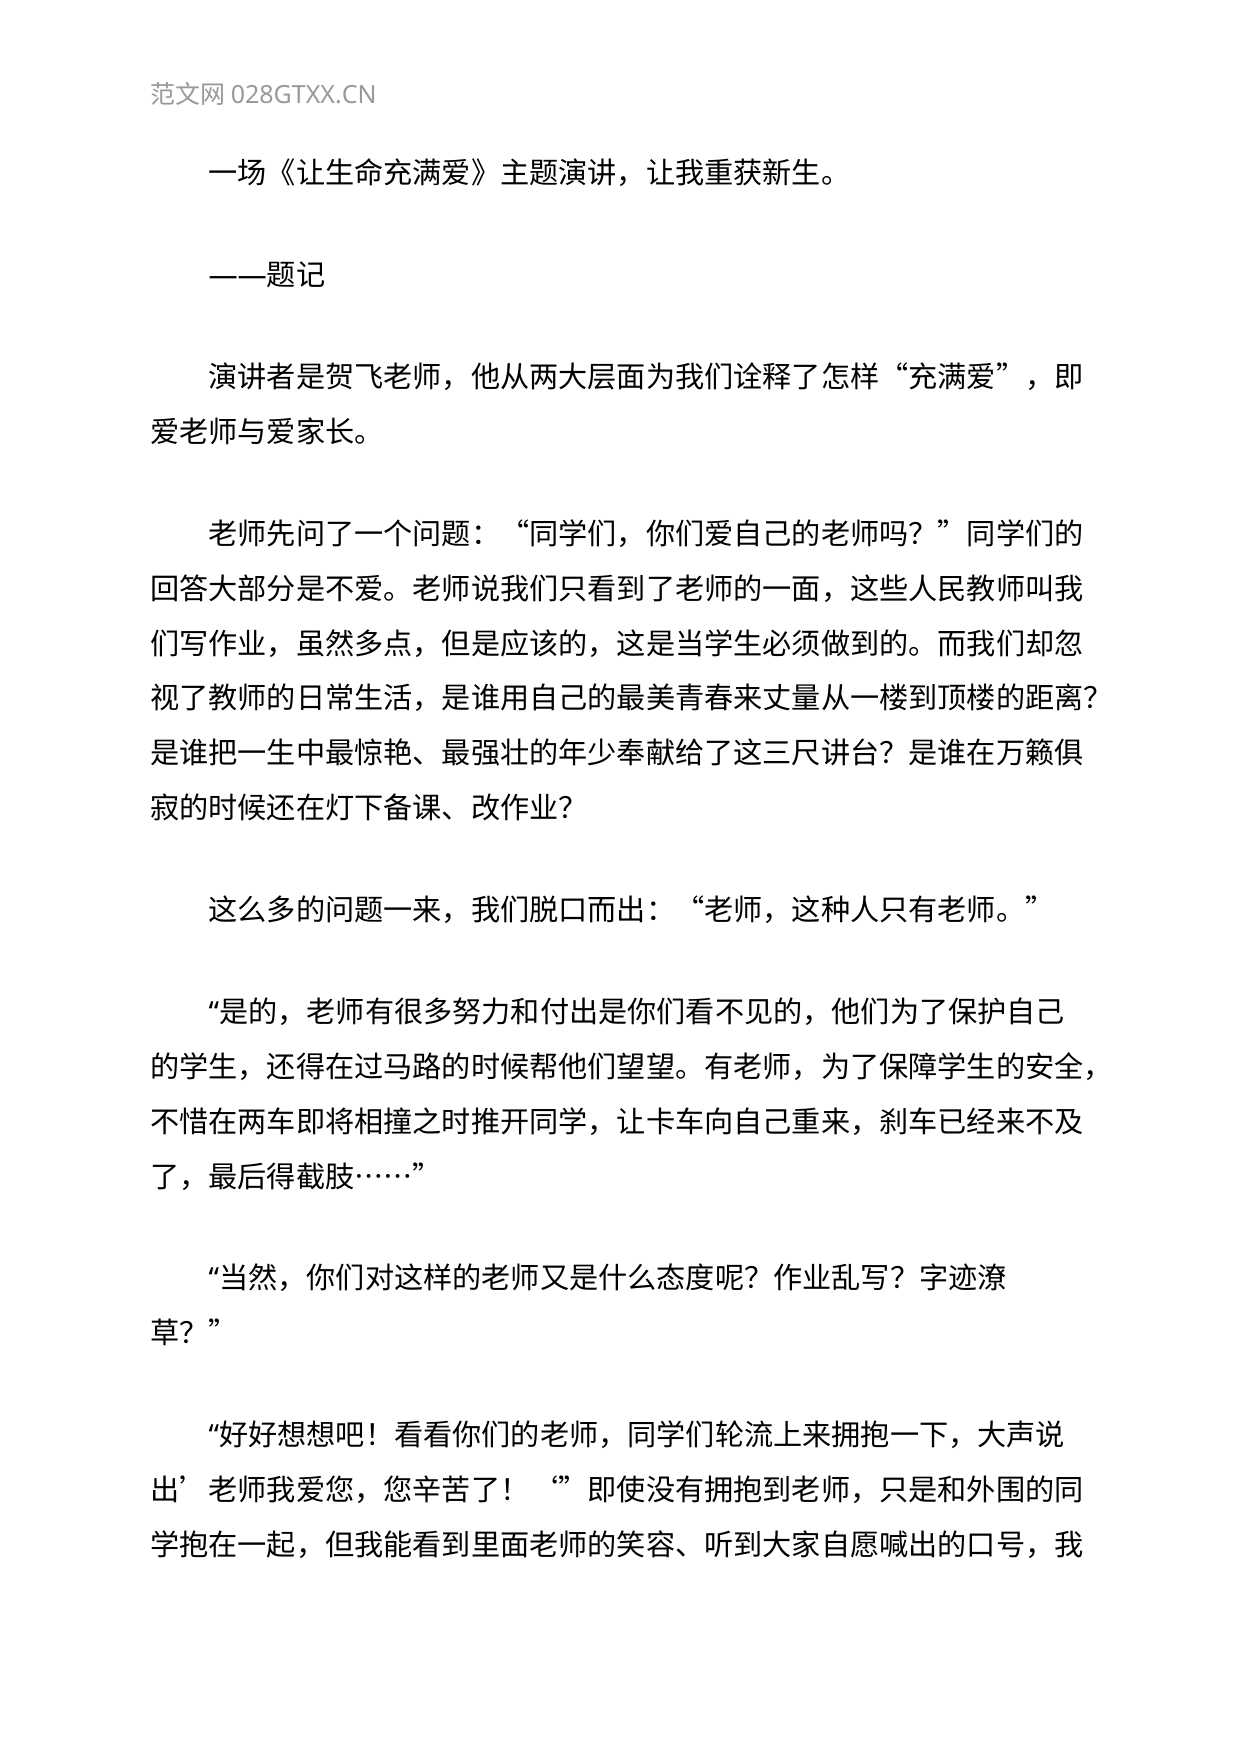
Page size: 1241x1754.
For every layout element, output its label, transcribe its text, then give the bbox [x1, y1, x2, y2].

text 老师先问了一个问题：“同学们，你们爱自己的老师吗？”同学们的回答大部分是不爱。老师说我们只看到了老师的一面，这些人民教师叫我们写作业，虽然多点，但是应该的，这是当学生必须做到的。而我们却忽视了教师的日常生活，是谁用自己的最美青春来丈量从一楼到顶楼的距离？是谁把一生中最惊艳、最强壮的年少奉献给了这三尺讲台？是谁在万籁俱寂的时候还在灯下备课、改作业？ [150, 510, 1090, 827]
text ——题记 [150, 252, 1090, 294]
text “是的，老师有很多努力和付出是你们看不见的，他们为了保护自己的学生，还得在过马路的时候帮他们望望。有老师，为了保障学生的安全，不惜在两车即将相撞之时推开同学，让卡车向自己重来，刹车已经来不及了，最后得截肢……” [150, 988, 1090, 1196]
text “当然，你们对这样的老师又是什么态度呢？作业乱写？字迹潦草？” [150, 1255, 1090, 1352]
text 这么多的问题一来，我们脱口而出：“老师，这种人只有老师。” [150, 887, 1090, 929]
text 一场《让生命充满爱》主题演讲，让我重获新生。 [150, 150, 1090, 192]
text 演讲者是贺飞老师，他从两大层面为我们诠释了怎样“充满爱”，即爱老师与爱家长。 [150, 354, 1090, 451]
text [150, 1412, 1090, 1564]
